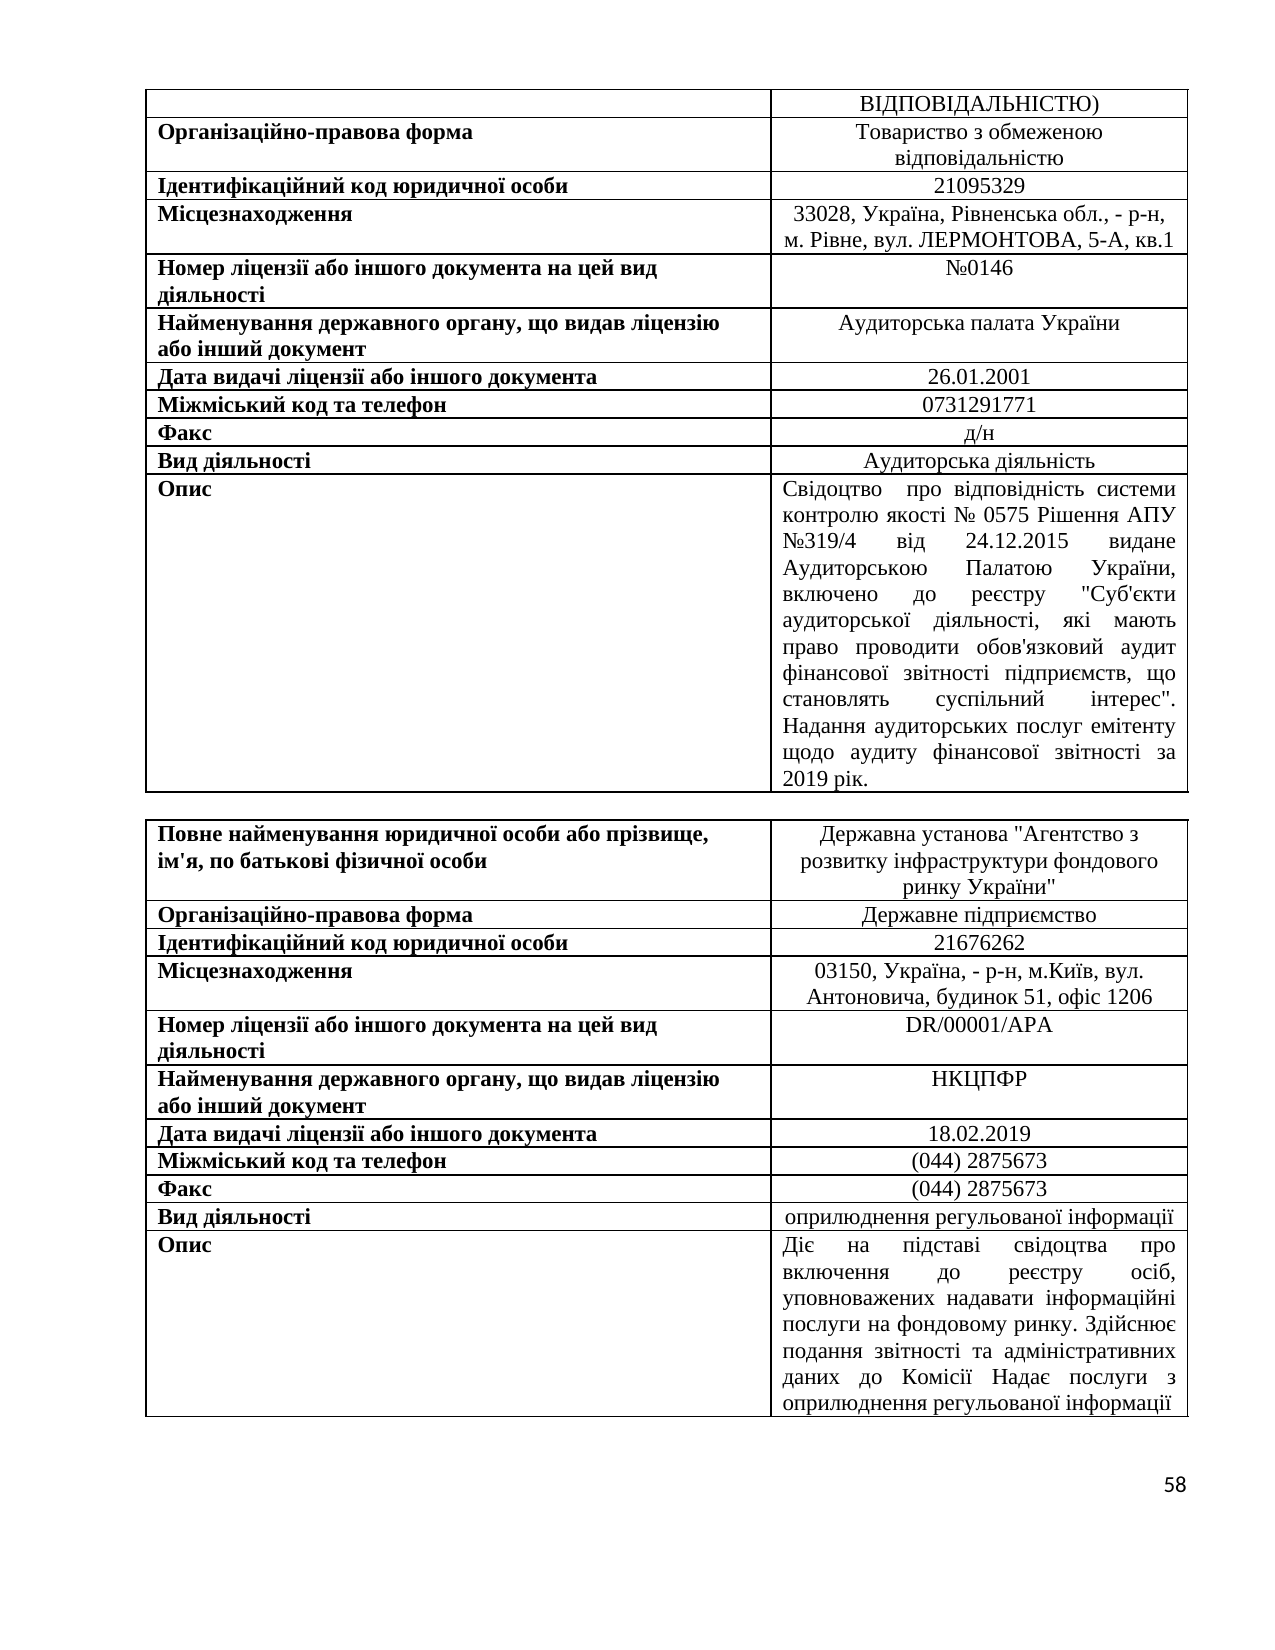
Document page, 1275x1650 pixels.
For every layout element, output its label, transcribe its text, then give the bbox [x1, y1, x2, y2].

table_cell Найменування державного органу, що видав ліцензію або інший документ [147, 309, 770, 361]
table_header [772, 90, 1187, 116]
table_cell Найменування державного органу, що видав ліцензію або інший документ [147, 1066, 770, 1118]
table_cell Вид діяльності [147, 447, 770, 473]
table_cell DR/00001/АРА [772, 1011, 1187, 1064]
table_cell Свiдоцтво про вiдповiднiсть системи контролю якостi № 0575 Рiшення АПУ №319/4 вiд 24.12.2015 видане Аудиторською Палатою України, включено до реєстру "Суб'єкти аудиторської дiяльностi, якi мають право проводити обов'язковий аудит фiнансової звiтностi пiдприємств, що становлять суспiльний iнтерес". Надання аудиторських послуг емiтенту щодо аудиту фiнансової звiтностi за 2019 рiк. [772, 475, 1187, 791]
table_cell Вид діяльності [147, 1203, 770, 1230]
table_cell Факс [147, 419, 770, 445]
table_cell Факс [147, 1176, 770, 1202]
table_cell Міжміський код та телефон [147, 391, 770, 417]
table_cell НКЦПФР [772, 1066, 1187, 1118]
table_cell Міжміський код та телефон [147, 1148, 770, 1174]
table_cell Дата видачі ліцензії або іншого документа [147, 1120, 770, 1146]
table_cell Опис [147, 475, 770, 791]
table_cell оприлюднення регульованої iнформацiї [772, 1203, 1187, 1230]
table_cell Номер ліцензії або іншого документа на цей вид діяльності [147, 1011, 770, 1064]
table_cell Організаційно-правова форма [147, 901, 770, 927]
table_cell 18.02.2019 [772, 1120, 1187, 1146]
table_cell Ідентифікаційний код юридичної особи [147, 172, 770, 199]
table_cell Державне підприємство [772, 901, 1187, 927]
table_header Державна установа "Агентство з розвитку iнфраструктури фондового ринку України" [772, 821, 1187, 899]
table_cell 0731291771 [772, 391, 1187, 417]
table_cell Ідентифікаційний код юридичної особи [147, 929, 770, 955]
table_cell Опис [147, 1231, 770, 1416]
table_cell Дата видачі ліцензії або іншого документа [147, 363, 770, 389]
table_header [147, 90, 770, 116]
table_cell Товариство з обмеженою відповідальністю [772, 118, 1187, 171]
table_cell №0146 [772, 255, 1187, 307]
table_cell Аудиторська палата України [772, 309, 1187, 361]
table_cell Організаційно-правова форма [147, 118, 770, 171]
table_cell Дiє на пiдставi свiдоцтва про включення до реєстру осiб, уповноважених надавати iнформацiйнi послуги на фондовому ринку. Здiйснює подання звiтностi та адмiнiстративних даних до Комiсiї Надає послуги з оприлюднення регульованої iнформацiї [772, 1231, 1187, 1416]
table_cell (044) 2875673 [772, 1148, 1187, 1174]
table_cell 21676262 [772, 929, 1187, 955]
table_cell Місцезнаходження [147, 200, 770, 253]
table_cell д/н [772, 419, 1187, 445]
table_header Повне найменування юридичної особи або прізвище, ім'я, по батькові фізичної особи [147, 821, 770, 899]
table_cell Аудиторська дiяльнiсть [772, 447, 1187, 473]
table_cell 26.01.2001 [772, 363, 1187, 389]
table_cell (044) 2875673 [772, 1176, 1187, 1202]
table_cell 21095329 [772, 172, 1187, 199]
table_cell 33028, Україна, Рівненська обл., - р-н, м. Рiвне, вул. ЛЕРМОНТОВА, 5-А, кв.1 [772, 200, 1187, 253]
table_cell Номер ліцензії або іншого документа на цей вид діяльності [147, 255, 770, 307]
table_cell Місцезнаходження [147, 957, 770, 1009]
table_cell 03150, Україна, - р-н, м.Київ, вул. Антоновича, будинок 51, офiс 1206 [772, 957, 1187, 1009]
